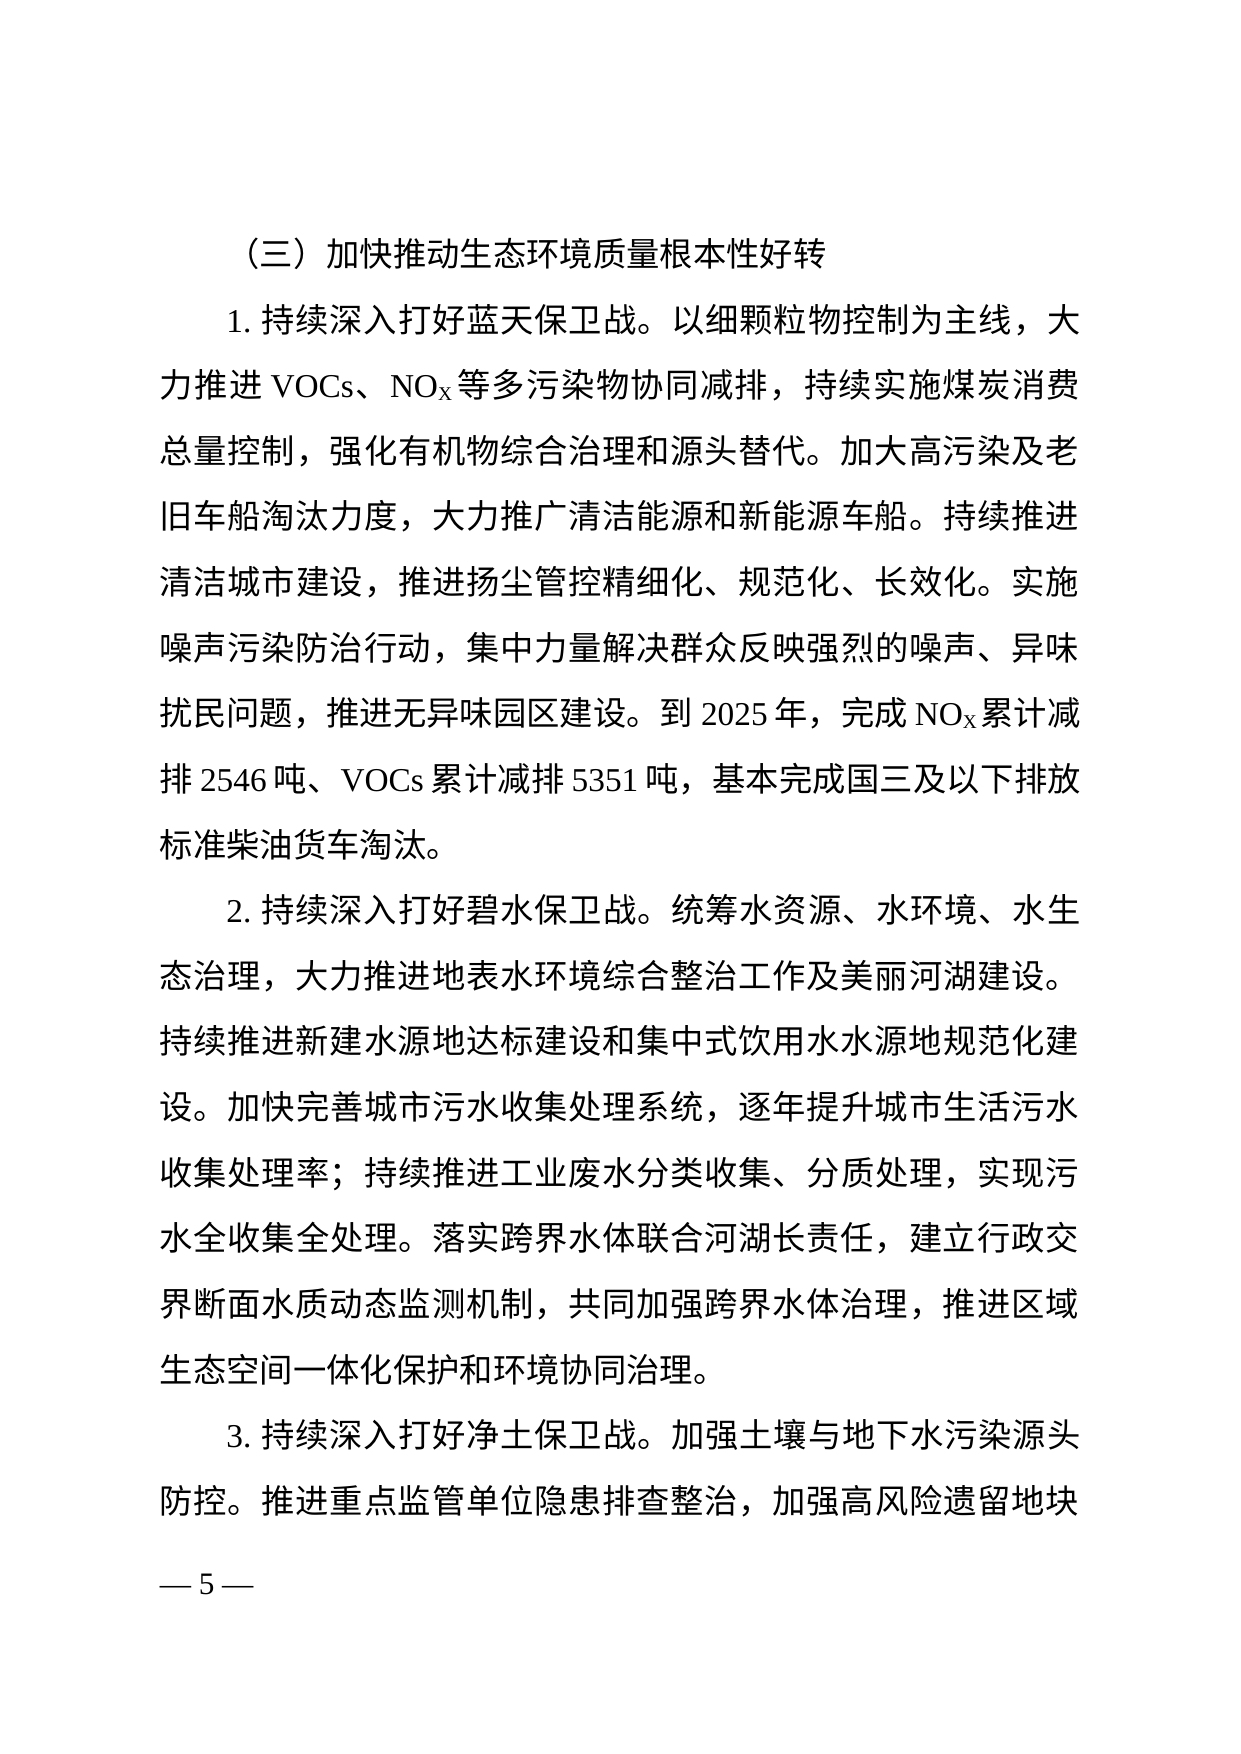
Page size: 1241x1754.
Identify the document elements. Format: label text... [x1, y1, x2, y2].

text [159, 1400, 1081, 1532]
text 1. 持续深入打好蓝天保卫战。以细颗粒物控制为主线，大力推进VOCs、NOX等多污染物协同减排，持续实施煤炭消费总量控制，强化有机物综合治理和源头替代。加大高污染及老旧车船淘汰力度，大力推广清洁能源和新能源车船。持续推进清洁城市建设，推进扬尘管控精细化、规范化、长效化。实施噪声污染防治行动，集中力量解决群众反映强烈的噪声、异味扰民问题，推进无异味园区建设。到2025年，完成NOX累计减排2546吨、VOCs累计减排5351吨，基本完成国三及以下排放标准柴油货车淘汰。 [159, 285, 1081, 875]
text 2. 持续深入打好碧水保卫战。统筹水资源、水环境、水生态治理，大力推进地表水环境综合整治工作及美丽河湖建设。持续推进新建水源地达标建设和集中式饮用水水源地规范化建设。加快完善城市污水收集处理系统，逐年提升城市生活污水收集处理率；持续推进工业废水分类收集、分质处理，实现污水全收集全处理。落实跨界水体联合河湖长责任，建立行政交界断面水质动态监测机制，共同加强跨界水体治理，推进区域生态空间一体化保护和环境协同治理。 [159, 875, 1081, 1400]
text （三）加快推动生态环境质量根本性好转 [159, 219, 1081, 285]
